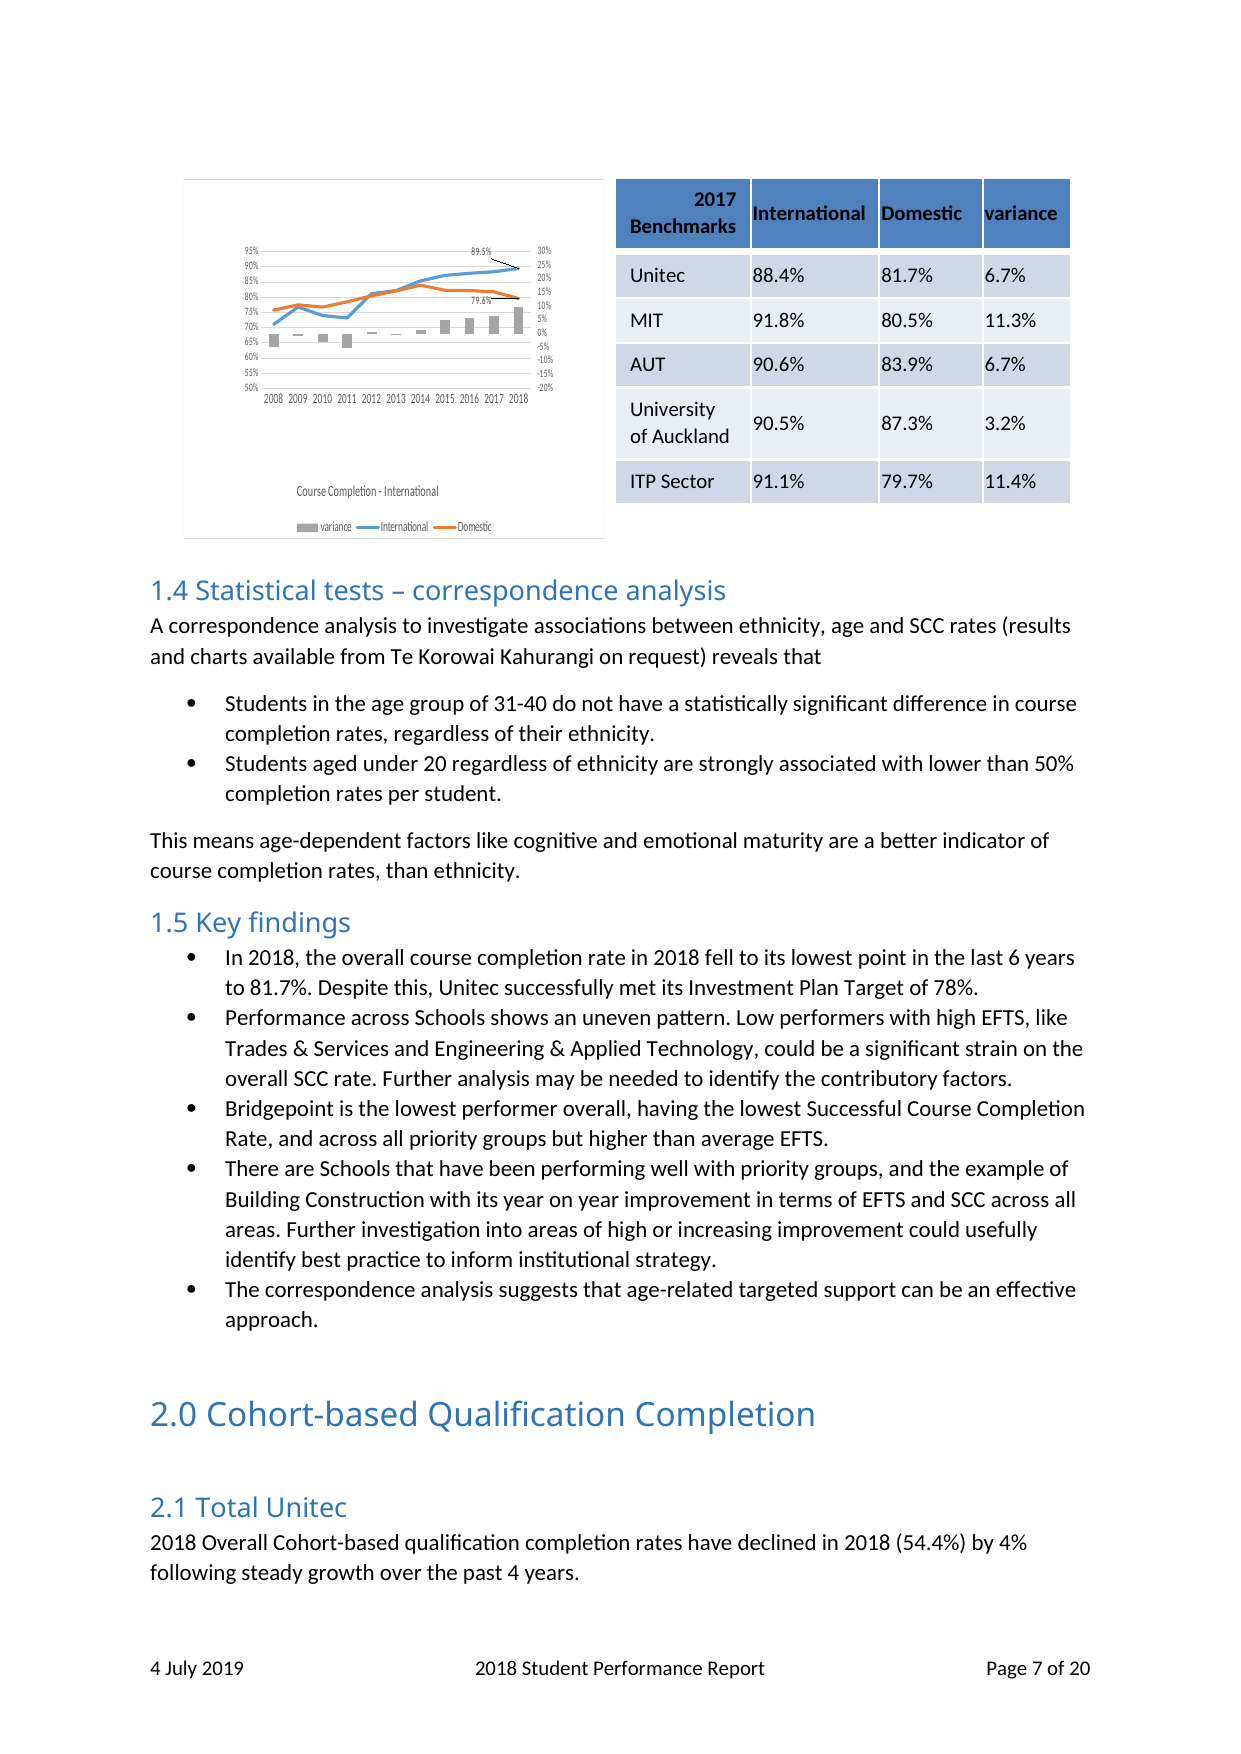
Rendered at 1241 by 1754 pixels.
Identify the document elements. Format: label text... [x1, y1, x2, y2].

list There are Schools that have been performing well with priority groups, and the example of Building Construction with its year on year improvement in terms of EFTS and SCC across all areas. Further investigation into areas of high or increasing improvement could usefully identify best practice to inform institutional strategy. [187, 1154, 1090, 1273]
table_cell Unitec [616, 255, 750, 297]
table_cell 87.3% [880, 389, 982, 458]
table_cell ITP Sector [616, 461, 750, 503]
table_cell 6.7% [984, 255, 1070, 297]
table_cell 80.5% [880, 299, 982, 342]
list The correspondence analysis suggests that age-related targeted support can be an effective approach. [187, 1275, 1090, 1334]
table_cell MIT [616, 299, 750, 342]
list Bridgepoint is the lowest performer overall, having the lowest Successful Course Completion Rate, and across all priority groups but higher than average EFTS. [187, 1094, 1090, 1152]
subtitle 2.1 Total Unitec [150, 1488, 1090, 1525]
list Students in the age group of 31-40 do not have a statistically significant difference in course completion rates, regardless of their ethnicity. [187, 689, 1090, 747]
text This means age-dependent factors like cognitive and emotional maturity are a better indicator of course completion rates, than ethnicity. [150, 826, 1090, 884]
text 2018 Overall Cohort-based qualification completion rates have declined in 2018 (54.4%) by 4% following steady growth over the past 4 years. [150, 1528, 1090, 1586]
table_cell 90.5% [752, 389, 878, 458]
subtitle 2.0 Cohort-based Qualification Completion [150, 1391, 1090, 1436]
table_cell 90.6% [752, 344, 878, 386]
table_cell 11.4% [984, 461, 1070, 503]
text A correspondence analysis to investigate associations between ethnicity, age and SCC rates (results and charts available from Te Korowai Kahurangi on request) reveals that [150, 612, 1090, 670]
table_header 2017 Benchmarks [616, 179, 750, 248]
table_cell 91.8% [752, 299, 878, 342]
table_cell AUT [616, 344, 750, 386]
table_cell 6.7% [984, 344, 1070, 386]
table_cell 3.2% [984, 389, 1070, 458]
table_cell 88.4% [752, 255, 878, 297]
subtitle 1.5 Key findings [150, 903, 1090, 940]
table_cell University of Auckland [616, 389, 750, 458]
table_header International [752, 179, 878, 248]
table_cell 91.1% [752, 461, 878, 503]
table_cell 83.9% [880, 344, 982, 386]
list Performance across Schools shows an uneven pattern. Low performers with high EFTS, like Trades & Services and Engineering & Applied Technology, could be a significant strain on the overall SCC rate. Further analysis may be needed to identify the contributory factors. [187, 1003, 1090, 1092]
table_header Domestic [880, 179, 982, 248]
table_cell 79.7% [880, 461, 982, 503]
subtitle 1.4 Statistical tests – correspondence analysis [150, 572, 1090, 609]
list In 2018, the overall course completion rate in 2018 fell to its lowest point in the last 6 years to 81.7%. Despite this, Unitec successfully met its Investment Plan Target of 78%. [187, 943, 1090, 1001]
table_header variance [984, 179, 1070, 248]
table_cell 81.7% [880, 255, 982, 297]
list Students aged under 20 regardless of ethnicity are strongly associated with lower than 50% completion rates per student. [187, 749, 1090, 807]
table_cell 11.3% [984, 299, 1070, 342]
